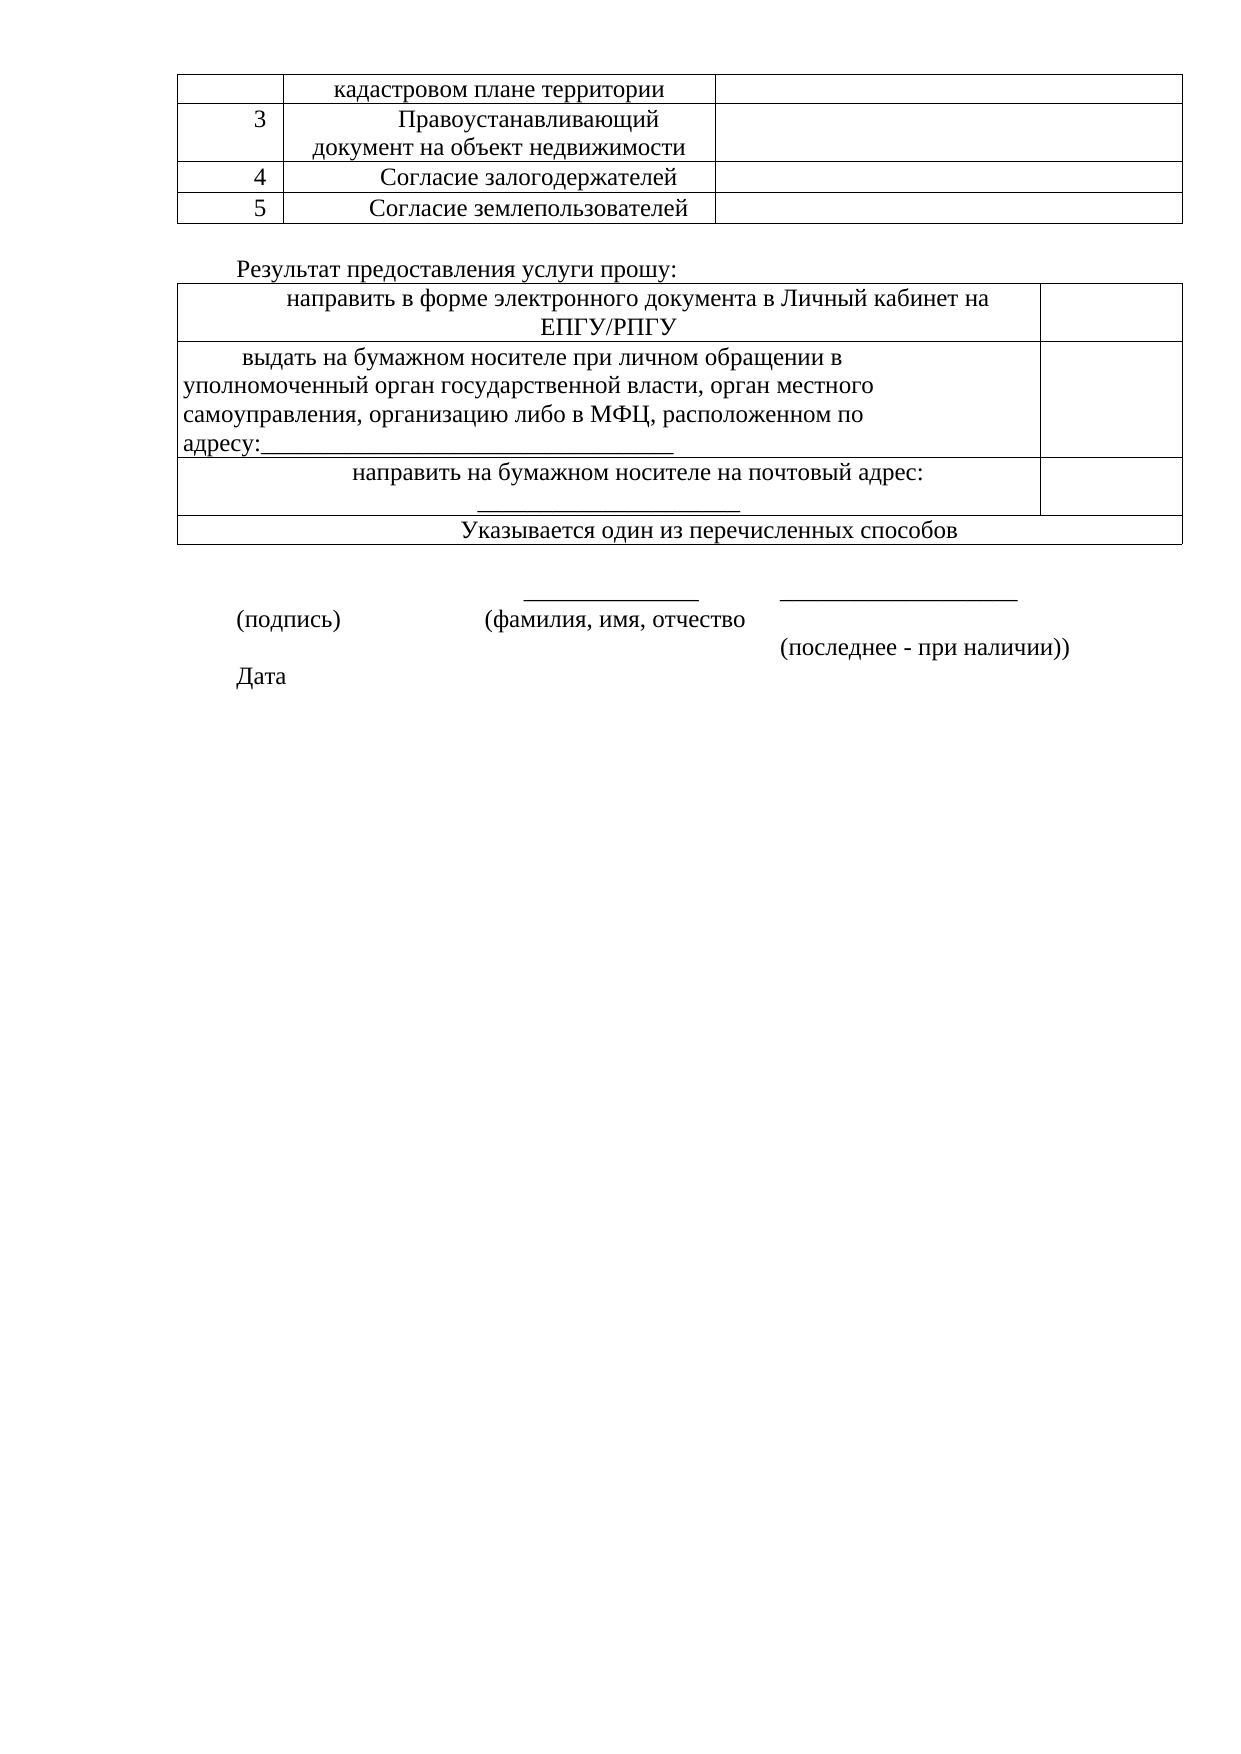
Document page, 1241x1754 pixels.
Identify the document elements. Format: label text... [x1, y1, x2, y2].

table_cell Согласие залогодержателей [284, 162, 715, 192]
table_header направить в форме электронного документа в Личный кабинет на ЕПГУ/РПГУ [178, 284, 1040, 341]
table_cell [716, 162, 1182, 192]
table_header [1041, 284, 1182, 341]
table_cell Правоустанавливающий документ на объект недвижимости [284, 104, 715, 161]
table_cell [716, 193, 1182, 223]
table_cell направить на бумажном носителе на почтовый адрес: _____________________ [178, 458, 1040, 514]
table_cell 4 [178, 162, 283, 192]
table_cell [1041, 342, 1182, 457]
table_cell 5 [178, 193, 283, 223]
table_cell Согласие землепользователей [284, 193, 715, 223]
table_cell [284, 75, 715, 103]
text ______________ ___________________ [177, 575, 1181, 604]
table_cell [716, 75, 1182, 103]
text (подпись) (фамилия, имя, отчество [177, 604, 1181, 632]
table_cell выдать на бумажном носителе при личном обращении в уполномоченный орган государственной власти, орган местного самоуправления, организацию либо в МФЦ, расположенном по адресу:_________________________________ [178, 342, 1040, 457]
text Результат предоставления услуги прошу: [177, 254, 1181, 283]
table_cell 2 [178, 75, 283, 103]
table_cell Указывается один из перечисленных способов [178, 516, 1182, 544]
text Дата [177, 661, 1181, 690]
table_cell [1041, 458, 1182, 514]
table_cell [716, 104, 1182, 161]
text (последнее - при наличии)) [177, 632, 1181, 661]
table_cell 3 [178, 104, 283, 161]
